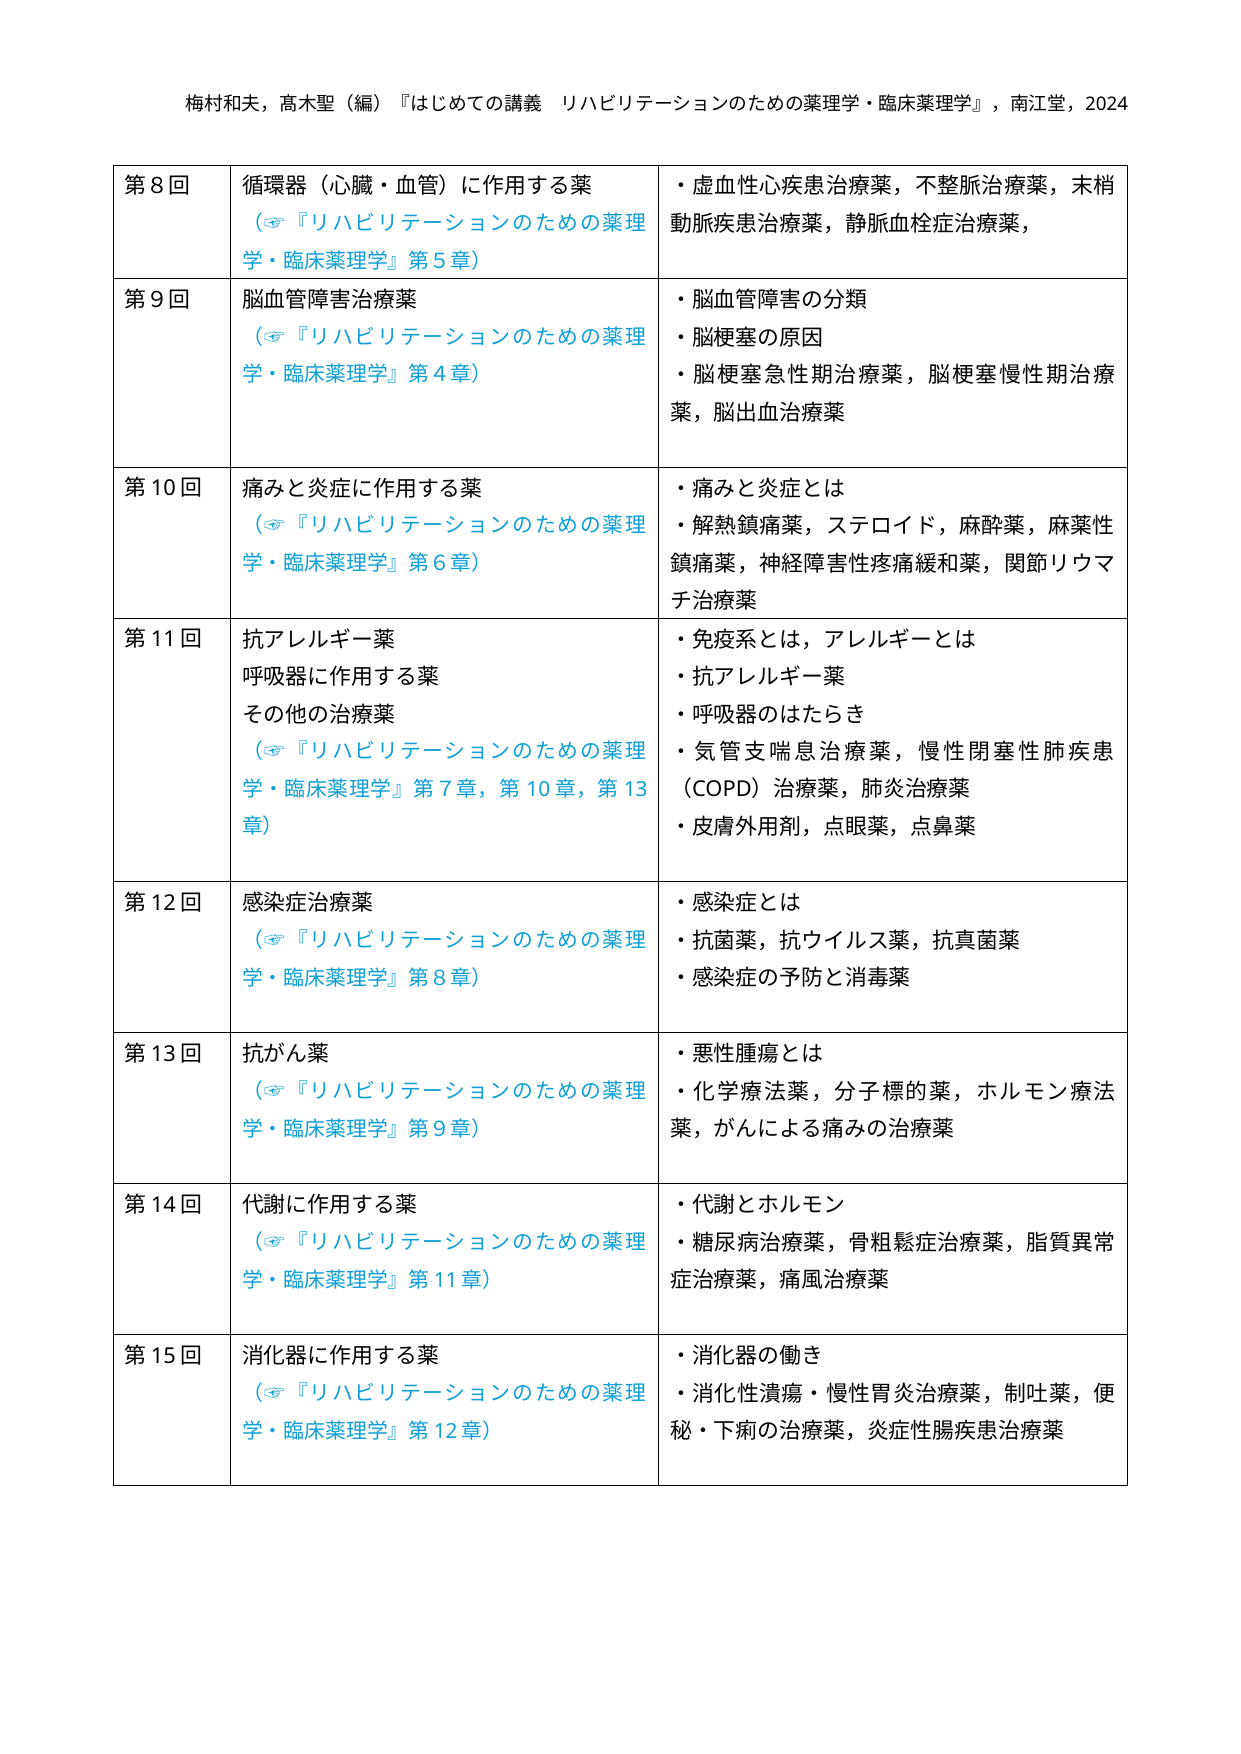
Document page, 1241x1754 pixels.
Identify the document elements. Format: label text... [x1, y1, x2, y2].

table_cell 第14回 [114, 1184, 230, 1334]
table_cell ・代謝とホルモン ・糖尿病治療薬，骨粗鬆症治療薬，脂質異常症治療薬，痛風治療薬 [659, 1184, 1127, 1334]
table_cell 抗がん薬 （☞『リハビリテーションのための薬理学・臨床薬理学』第９章） [231, 1033, 658, 1183]
table_cell ・悪性腫瘍とは ・化学療法薬，分子標的薬，ホルモン療法薬，がんによる痛みの治療薬 [659, 1033, 1127, 1183]
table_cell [231, 166, 658, 278]
table_cell 代謝に作用する薬 （☞『リハビリテーションのための薬理学・臨床薬理学』第11章） [231, 1184, 658, 1334]
table_cell ・脳血管障害の分類 ・脳梗塞の原因 ・脳梗塞急性期治療薬，脳梗塞慢性期治療薬，脳出血治療薬 [659, 279, 1127, 467]
table_cell 第10回 [114, 468, 230, 618]
table_cell 第８回 [114, 166, 230, 278]
table_cell 第13回 [114, 1033, 230, 1183]
table_cell 感染症治療薬 （☞『リハビリテーションのための薬理学・臨床薬理学』第８章） [231, 882, 658, 1032]
table_cell ・消化器の働き ・消化性潰瘍・慢性胃炎治療薬，制吐薬，便秘・下痢の治療薬，炎症性腸疾患治療薬 [659, 1335, 1127, 1485]
table_cell 第11回 [114, 619, 230, 881]
table_cell 脳血管障害治療薬 （☞『リハビリテーションのための薬理学・臨床薬理学』第４章） [231, 279, 658, 467]
table_cell ・免疫系とは，アレルギーとは ・抗アレルギー薬 ・呼吸器のはたらき ・気管支喘息治療薬，慢性閉塞性肺疾患（COPD）治療薬，肺炎治療薬 ・皮膚外用剤，点眼薬，点鼻薬 [659, 619, 1127, 881]
table_cell ・痛みと炎症とは ・解熱鎮痛薬，ステロイド，麻酔薬，麻薬性鎮痛薬，神経障害性疼痛緩和薬，関節リウマチ治療薬 [659, 468, 1127, 618]
table_cell ・虚血性心疾患治療薬，不整脈治療薬，末梢動脈疾患治療薬，静脈血栓症治療薬， [659, 166, 1127, 278]
table_cell 痛みと炎症に作用する薬 （☞『リハビリテーションのための薬理学・臨床薬理学』第６章） [231, 468, 658, 618]
table_cell 第12回 [114, 882, 230, 1032]
table_cell 第９回 [114, 279, 230, 467]
table_cell ・感染症とは ・抗菌薬，抗ウイルス薬，抗真菌薬 ・感染症の予防と消毒薬 [659, 882, 1127, 1032]
table_cell 消化器に作用する薬 （☞『リハビリテーションのための薬理学・臨床薬理学』第12章） [231, 1335, 658, 1485]
table_cell 第15回 [114, 1335, 230, 1485]
table_cell 抗アレルギー薬 呼吸器に作用する薬 その他の治療薬 （☞『リハビリテーションのための薬理学・臨床薬理学』第７章，第10章，第13章） [231, 619, 658, 881]
